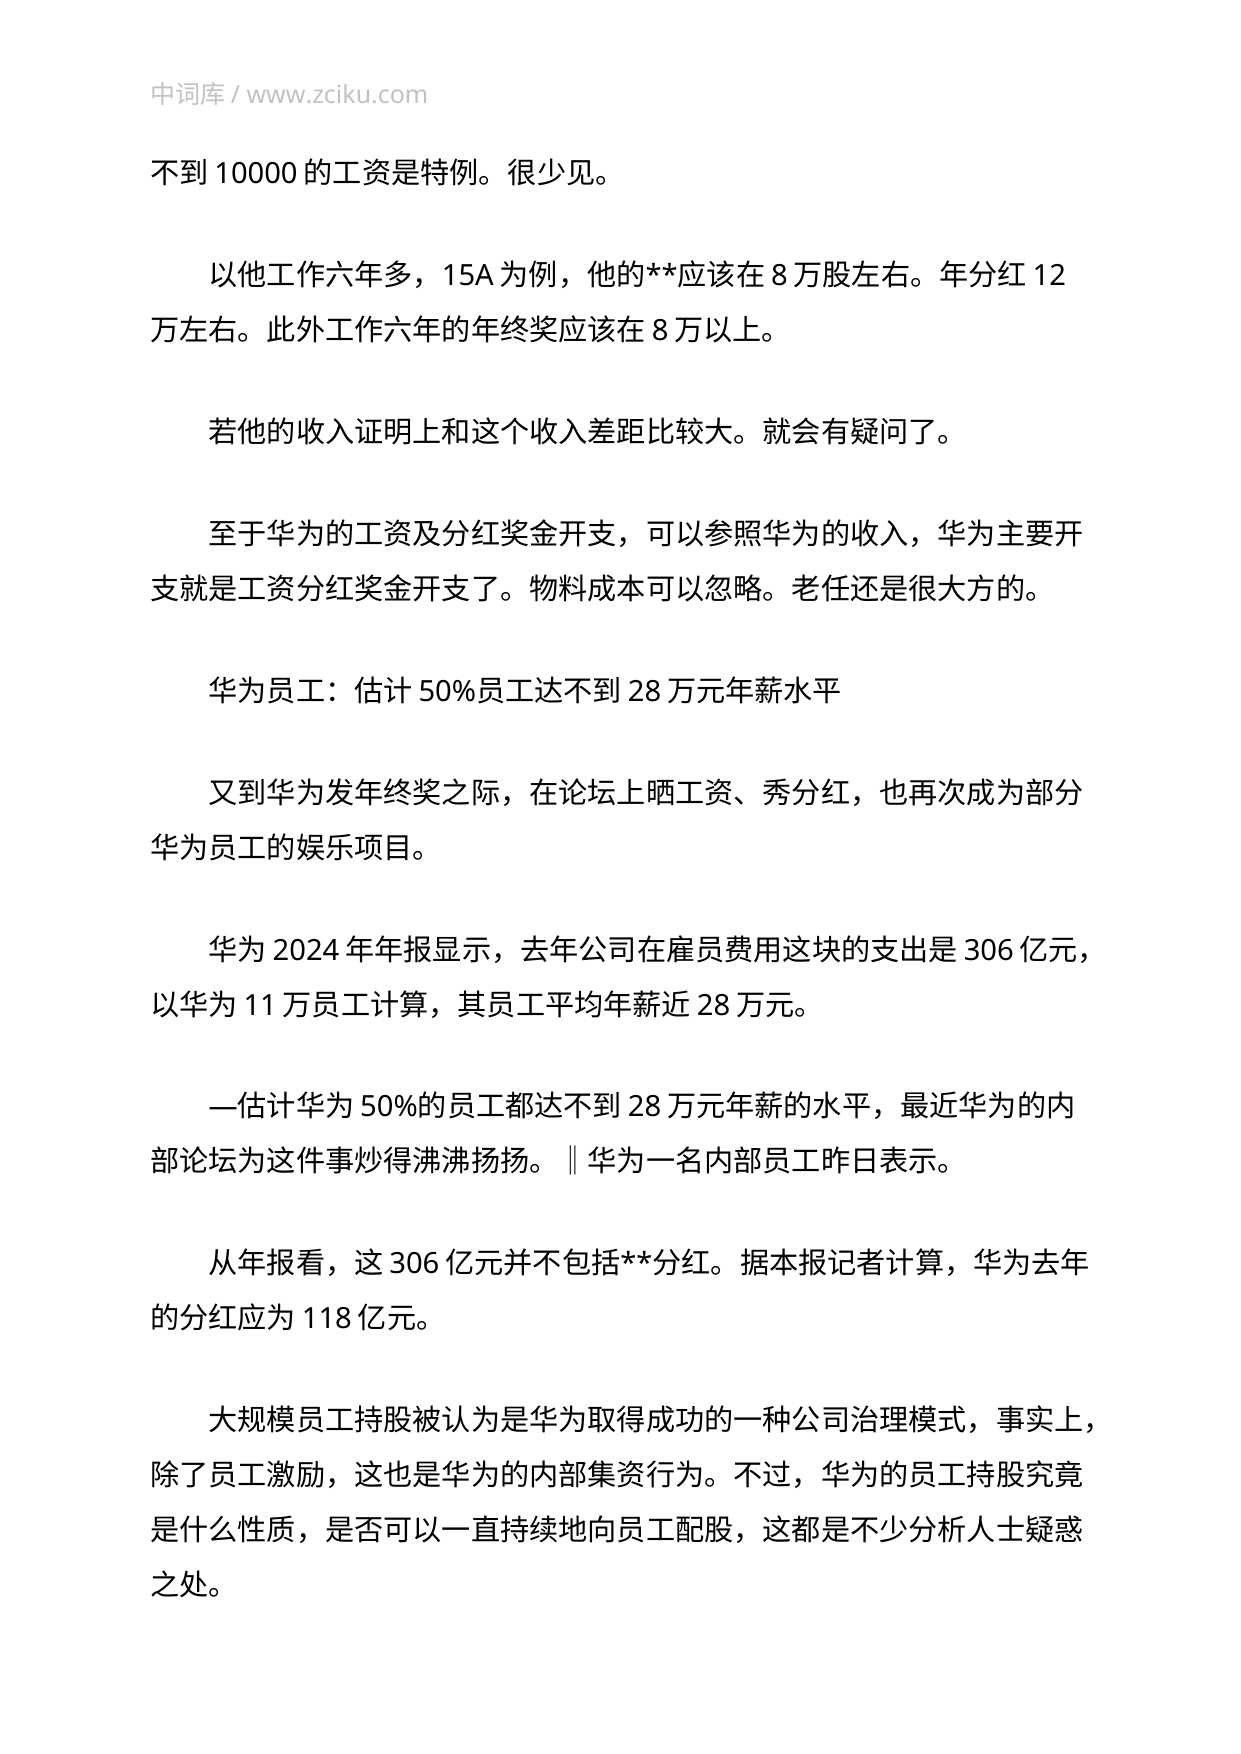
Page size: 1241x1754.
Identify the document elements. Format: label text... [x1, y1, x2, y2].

text 华为2024年年报显示，去年公司在雇员费用这块的支出是306亿元，以华为11万员工计算，其员工平均年薪近28万元。 [150, 926, 1090, 1023]
text 华为员工：估计50%员工达不到28万元年薪水平 [150, 667, 1090, 710]
text 若他的收入证明上和这个收入差距比较大。就会有疑问了。 [150, 409, 1090, 451]
text 又到华为发年终奖之际，在论坛上晒工资、秀分红，也再次成为部分华为员工的娱乐项目。 [150, 769, 1090, 867]
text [150, 150, 1090, 192]
text ―估计华为50%的员工都达不到28万元年薪的水平，最近华为的内部论坛为这件事炒得沸沸扬扬。‖华为一名内部员工昨日表示。 [150, 1083, 1090, 1180]
text 以他工作六年多，15A为例，他的**应该在8万股左右。年分红12万左右。此外工作六年的年终奖应该在8万以上。 [150, 252, 1090, 349]
text 大规模员工持股被认为是华为取得成功的一种公司治理模式，事实上，除了员工激励，这也是华为的内部集资行为。不过，华为的员工持股究竟是什么性质，是否可以一直持续地向员工配股，这都是不少分析人士疑惑之处。 [150, 1397, 1090, 1604]
text 从年报看，这306亿元并不包括**分红。据本报记者计算，华为去年的分红应为118亿元。 [150, 1240, 1090, 1337]
text 至于华为的工资及分红奖金开支，可以参照华为的收入，华为主要开支就是工资分红奖金开支了。物料成本可以忽略。老任还是很大方的。 [150, 511, 1090, 608]
